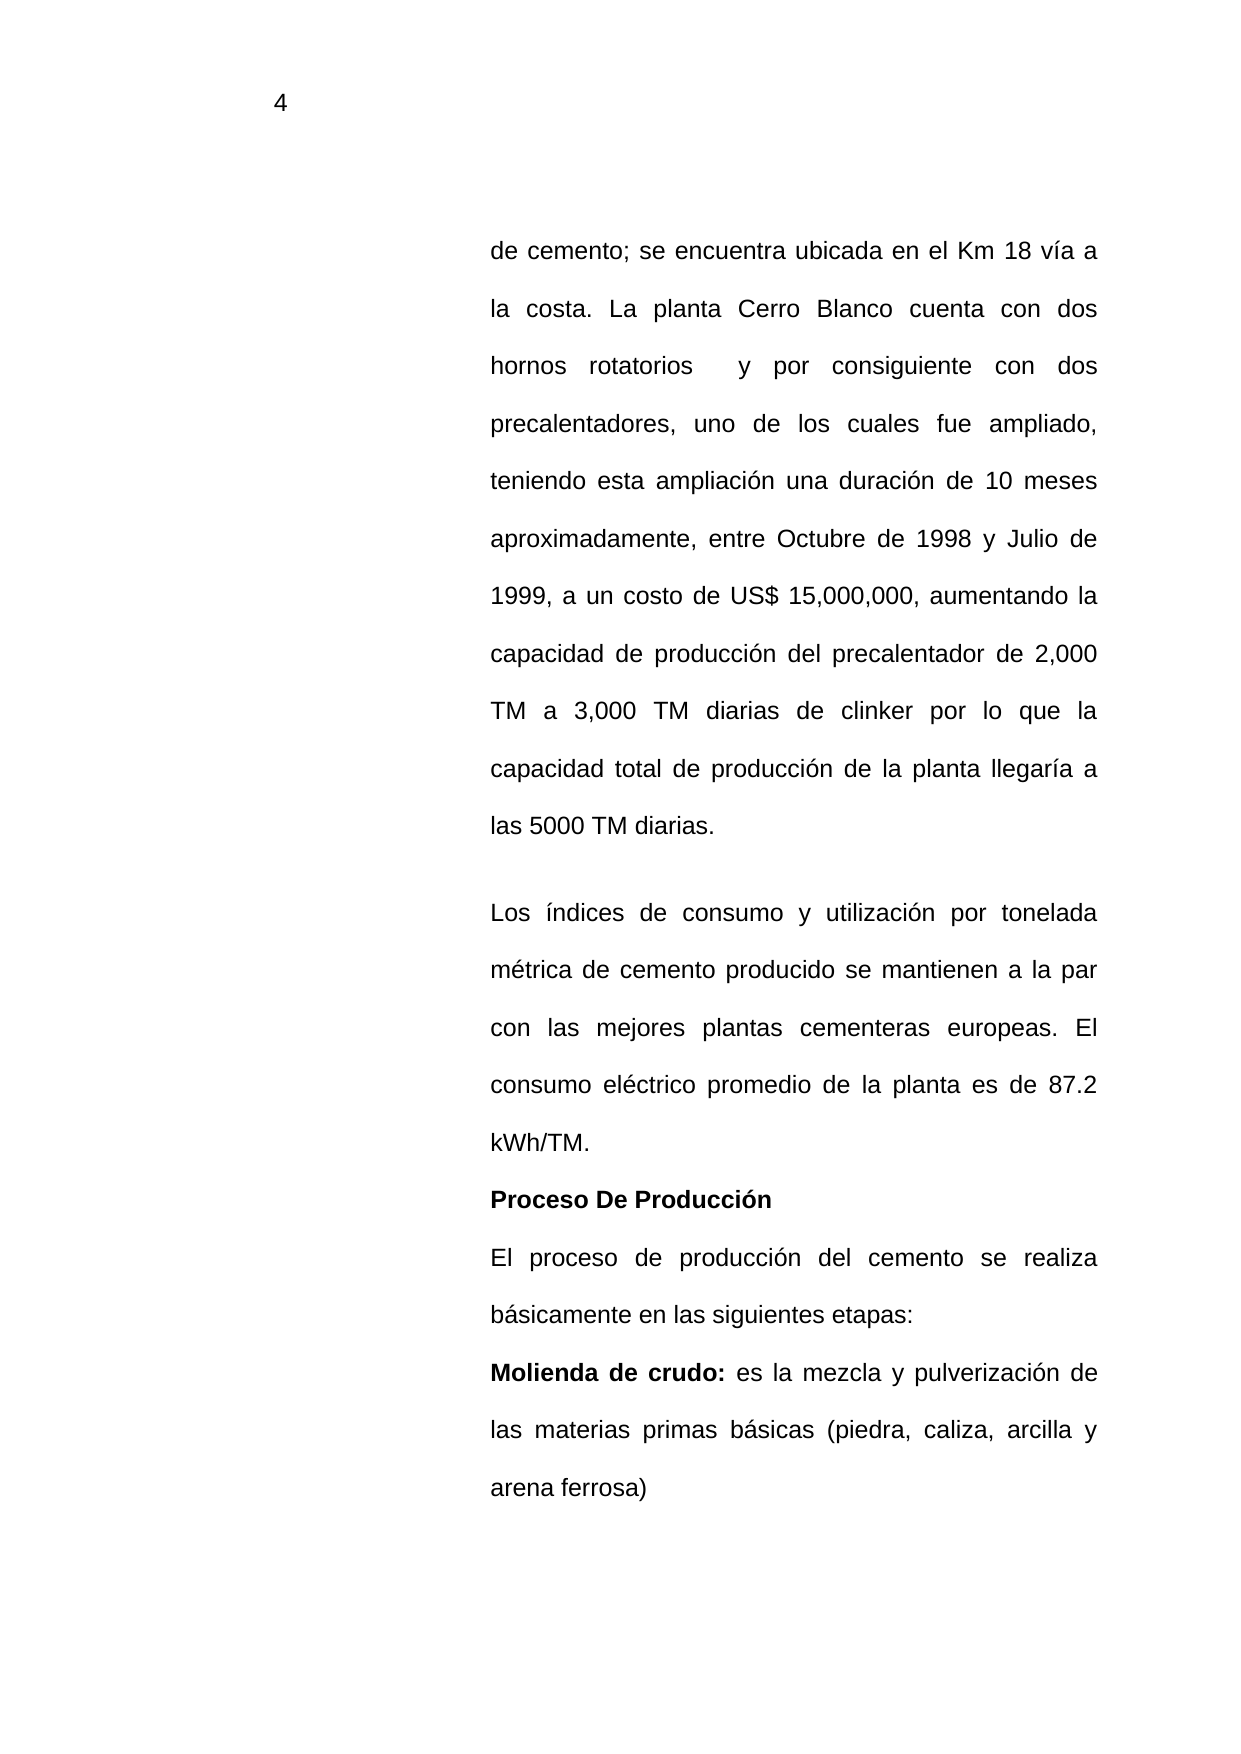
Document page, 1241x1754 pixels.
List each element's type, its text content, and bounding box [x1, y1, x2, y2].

text Los índices de consumo y utilización por tonelada métrica de cemento producido se mantienen a la par con las mejores plantas cementeras europeas. El consumo eléctrico promedio de la planta es de 87.2 kWh/TM. [490, 897, 1098, 1156]
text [490, 236, 1098, 840]
text El proceso de producción del cemento se realiza básicamente en las siguientes etapas: [490, 1242, 1098, 1329]
subtitle Proceso De Producción [490, 1185, 1098, 1214]
text Molienda de crudo: es la mezcla y pulverización de las materias primas básicas (piedra, caliza, arcilla y arena ferrosa) [490, 1357, 1098, 1501]
